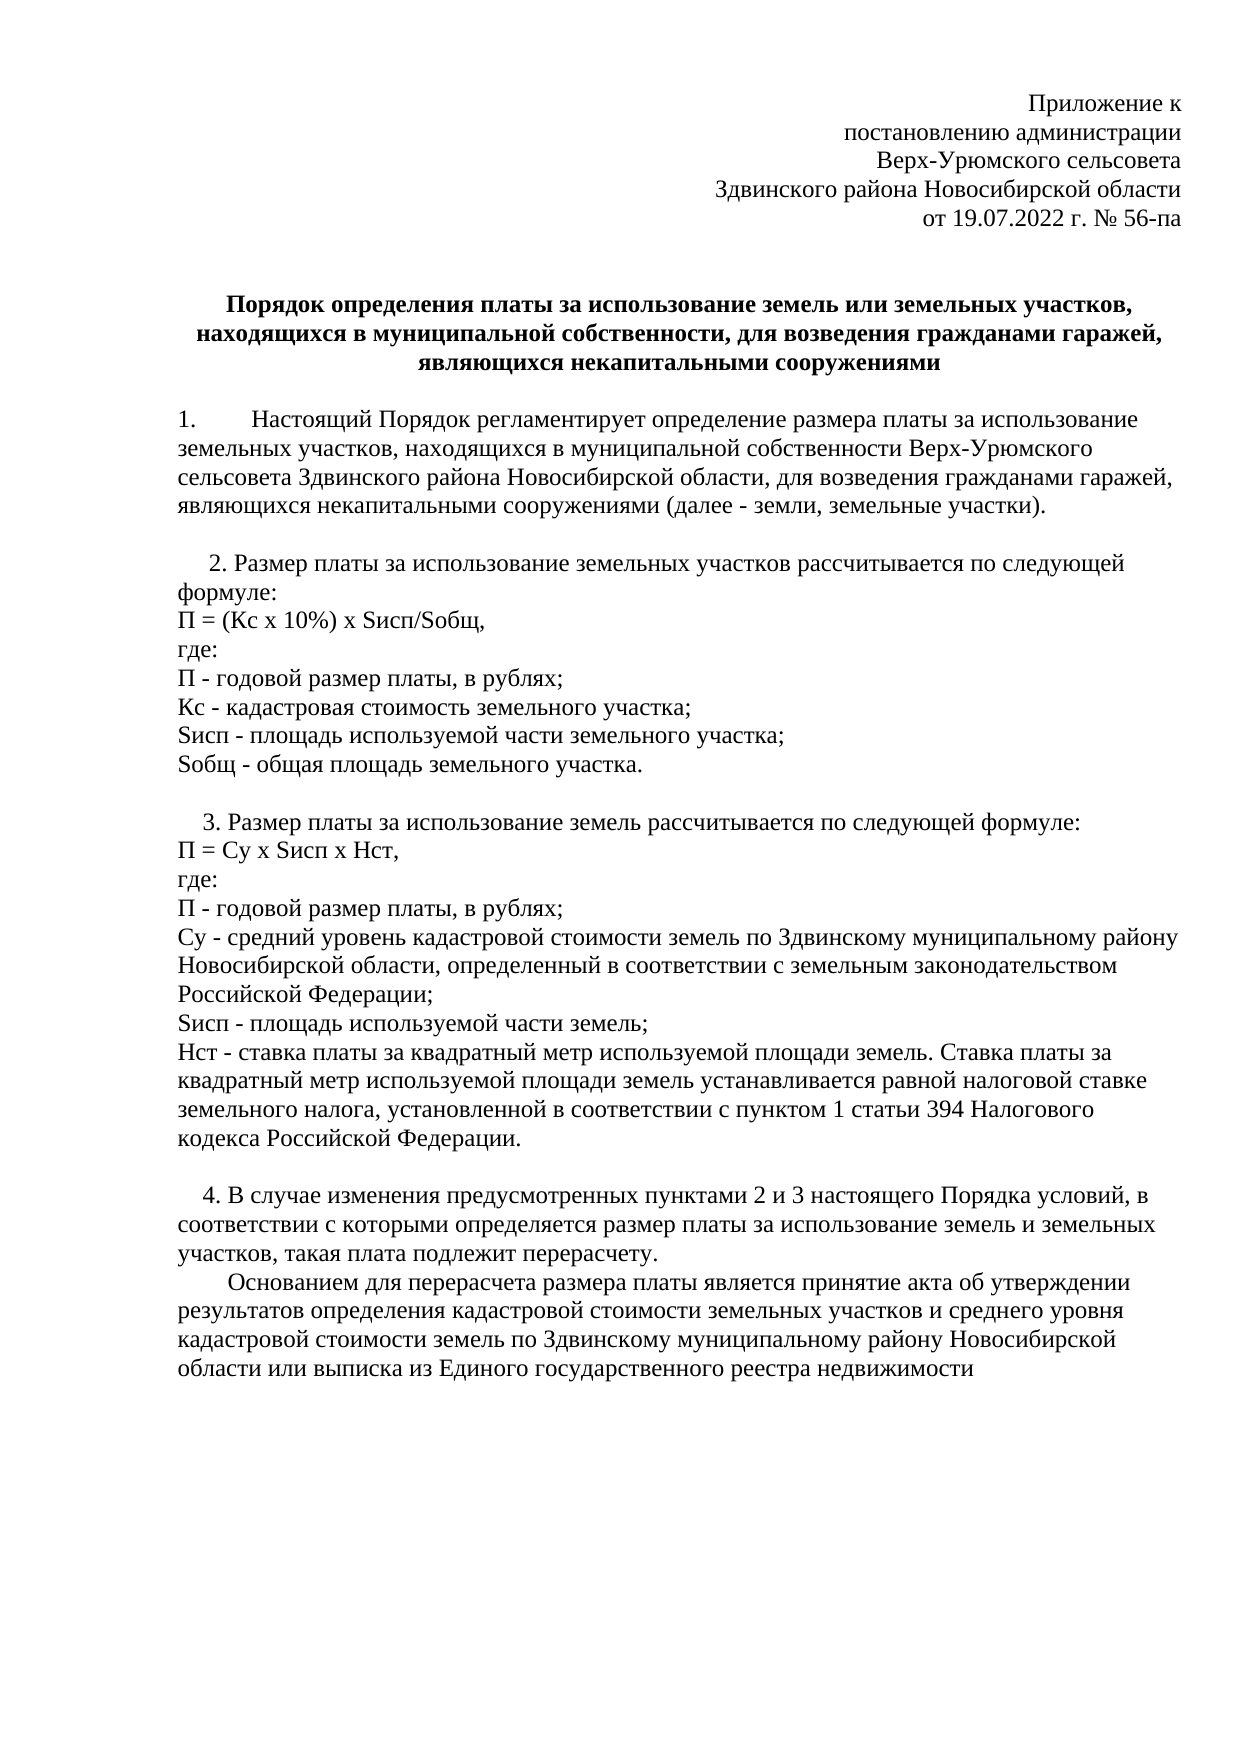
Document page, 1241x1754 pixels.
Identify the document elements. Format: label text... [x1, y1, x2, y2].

text Основанием для перерасчета размера платы является принятие акта об утверждении результатов определения кадастровой стоимости земельных участков и среднего уровня кадастровой стоимости земель по Здвинскому муниципальному району Новосибирской области или выписка из Единого государственного реестра недвижимости [177, 1267, 1181, 1382]
text П - годовой размер платы, в рублях; [177, 893, 1181, 922]
text Порядок определения платы за использование земель или земельных участков, находящихся в муниципальной собственности, для возведения гражданами гаражей, являющихся некапитальными сооружениями [177, 289, 1181, 375]
text 3. Размер платы за использование земель рассчитывается по следующей формуле: [177, 807, 1181, 835]
text Кс - кадастровая стоимость земельного участка; [177, 692, 1181, 720]
text Sисп - площадь используемой части земельного участка; [177, 720, 1181, 749]
text П = (Кс х 10%) х Sисп/Sобщ, [177, 605, 1181, 634]
text П - годовой размер платы, в рублях; [177, 663, 1181, 692]
text Приложение к [177, 88, 1181, 117]
text Су - средний уровень кадастровой стоимости земель по Здвинскому муниципальному району Новосибирской области, определенный в соответствии с земельным законодательством Российской Федерации; [177, 922, 1181, 1008]
text Здвинского района Новосибирской области [177, 174, 1181, 203]
text П = Су х Sисп х Нст, [177, 835, 1181, 864]
text где: [177, 864, 1181, 893]
text постановлению администрации [177, 117, 1181, 145]
text Sисп - площадь используемой части земель; [177, 1008, 1181, 1037]
list Настоящий Порядок регламентирует определение размера платы за использование земельных участков, находящихся в муниципальной собственности Верх-Урюмского сельсовета Здвинского района Новосибирской области, для возведения гражданами гаражей, являющихся некапитальными сооружениями (далее - земли, земельные участки). [177, 404, 1181, 519]
text Sобщ - общая площадь земельного участка. [177, 749, 1181, 778]
text 4. В случае изменения предусмотренных пунктами 2 и 3 настоящего Порядка условий, в соответствии с которыми определяется размер платы за использование земель и земельных участков, такая плата подлежит перерасчету. [177, 1180, 1181, 1267]
text Верх-Урюмского сельсовета [177, 145, 1181, 174]
text Нст - ставка платы за квадратный метр используемой площади земель. Ставка платы за квадратный метр используемой площади земель устанавливается равной налоговой ставке земельного налога, установленной в соответствии с пунктом 1 статьи 394 Налогового кодекса Российской Федерации. [177, 1037, 1181, 1152]
text 2. Размер платы за использование земельных участков рассчитывается по следующей формуле: [177, 548, 1181, 605]
text от 19.07.2022 г. № 56-па [177, 203, 1181, 232]
text где: [177, 634, 1181, 663]
